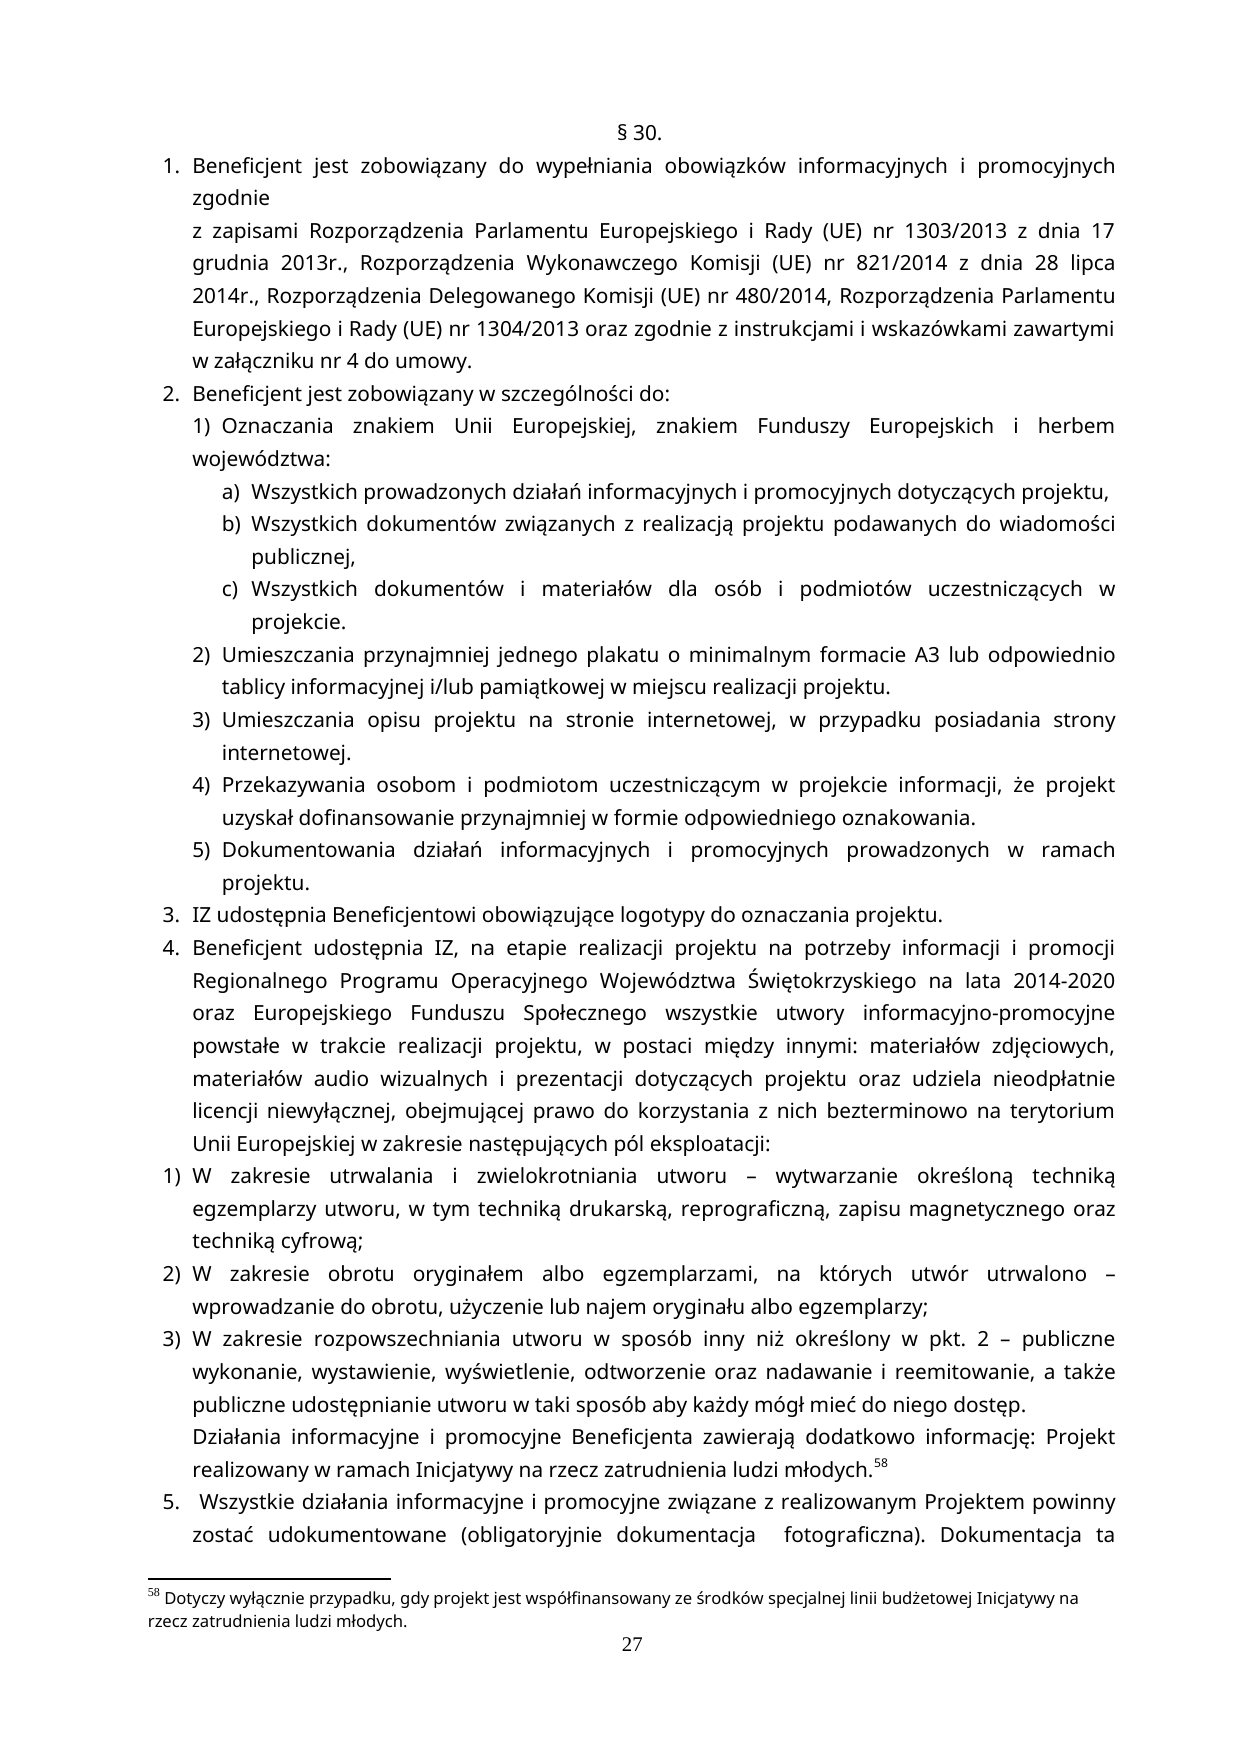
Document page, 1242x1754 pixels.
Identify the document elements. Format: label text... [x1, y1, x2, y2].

list 5) Dokumentowania działań informacyjnych i promocyjnych prowadzonych w ramach projektu. [192, 835, 1116, 896]
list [162, 1487, 1116, 1548]
list b) Wszystkich dokumentów związanych z realizacją projektu podawanych do wiadomości publicznej, [222, 509, 1116, 570]
list a) Wszystkich prowadzonych działań informacyjnych i promocyjnych dotyczących projektu, [222, 477, 1116, 505]
list 1. Beneficjent jest zobowiązany do wypełniania obowiązków informacyjnych i promocyjnych zgodnie z zapisami Rozporządzenia Parlamentu Europejskiego i Rady (UE) nr 1303/2013 z dnia 17 grudnia 2013r., Rozporządzenia Wykonawczego Komisji (UE) nr 821/2014 z dnia 28 lipca 2014r., Rozporządzenia Delegowanego Komisji (UE) nr 480/2014, Rozporządzenia Parlamentu Europejskiego i Rady (UE) nr 1304/2013 oraz zgodnie z instrukcjami i wskazówkami zawartymi w załączniku nr 4 do umowy. [162, 151, 1116, 375]
list 4. Beneficjent udostępnia IZ, na etapie realizacji projektu na potrzeby informacji i promocji Regionalnego Programu Operacyjnego Województwa Świętokrzyskiego na lata 2014-2020 oraz Europejskiego Funduszu Społecznego wszystkie utwory informacyjno-promocyjne powstałe w trakcie realizacji projektu, w postaci między innymi: materiałów zdjęciowych, materiałów audio wizualnych i prezentacji dotyczących projektu oraz udziela nieodpłatnie licencji niewyłącznej, obejmującej prawo do korzystania z nich bezterminowo na terytorium Unii Europejskiej w zakresie następujących pól eksploatacji: [162, 933, 1116, 1157]
list 3) Umieszczania opisu projektu na stronie internetowej, w przypadku posiadania strony internetowej. [192, 705, 1116, 766]
list Działania informacyjne i promocyjne Beneficjenta zawierają dodatkowo informację: Projekt realizowany w ramach Inicjatywy na rzecz zatrudnienia ludzi młodych. [192, 1422, 1116, 1483]
list 3) W zakresie rozpowszechniania utworu w sposób inny niż określony w pkt. 2 – publiczne wykonanie, wystawienie, wyświetlenie, odtworzenie oraz nadawanie i reemitowanie, a także publiczne udostępnianie utworu w taki sposób aby każdy mógł mieć do niego dostęp. [162, 1324, 1116, 1418]
list c) Wszystkich dokumentów i materiałów dla osób i podmiotów uczestniczących w projekcie. [222, 574, 1116, 636]
list 1) Oznaczania znakiem Unii Europejskiej, znakiem Funduszy Europejskich i herbem województwa: [192, 412, 1116, 473]
list 2. Beneficjent jest zobowiązany w szczególności do: [162, 379, 1116, 407]
list 4) Przekazywania osobom i podmiotom uczestniczącym w projekcie informacji, że projekt uzyskał dofinansowanie przynajmniej w formie odpowiedniego oznakowania. [192, 770, 1116, 831]
list § 30. [162, 118, 1116, 147]
list 2) Umieszczania przynajmniej jednego plakatu o minimalnym formacie A3 lub odpowiednio tablicy informacyjnej i/lub pamiątkowej w miejscu realizacji projektu. [192, 640, 1116, 701]
list 1) W zakresie utrwalania i zwielokrotniania utworu – wytwarzanie określoną techniką egzemplarzy utworu, w tym techniką drukarską, reprograficzną, zapisu magnetycznego oraz techniką cyfrową; [162, 1161, 1116, 1255]
list 2) W zakresie obrotu oryginałem albo egzemplarzami, na których utwór utrwalono – wprowadzanie do obrotu, użyczenie lub najem oryginału albo egzemplarzy; [162, 1259, 1116, 1320]
list 3. IZ udostępnia Beneficjentowi obowiązujące logotypy do oznaczania projektu. [162, 901, 1116, 929]
